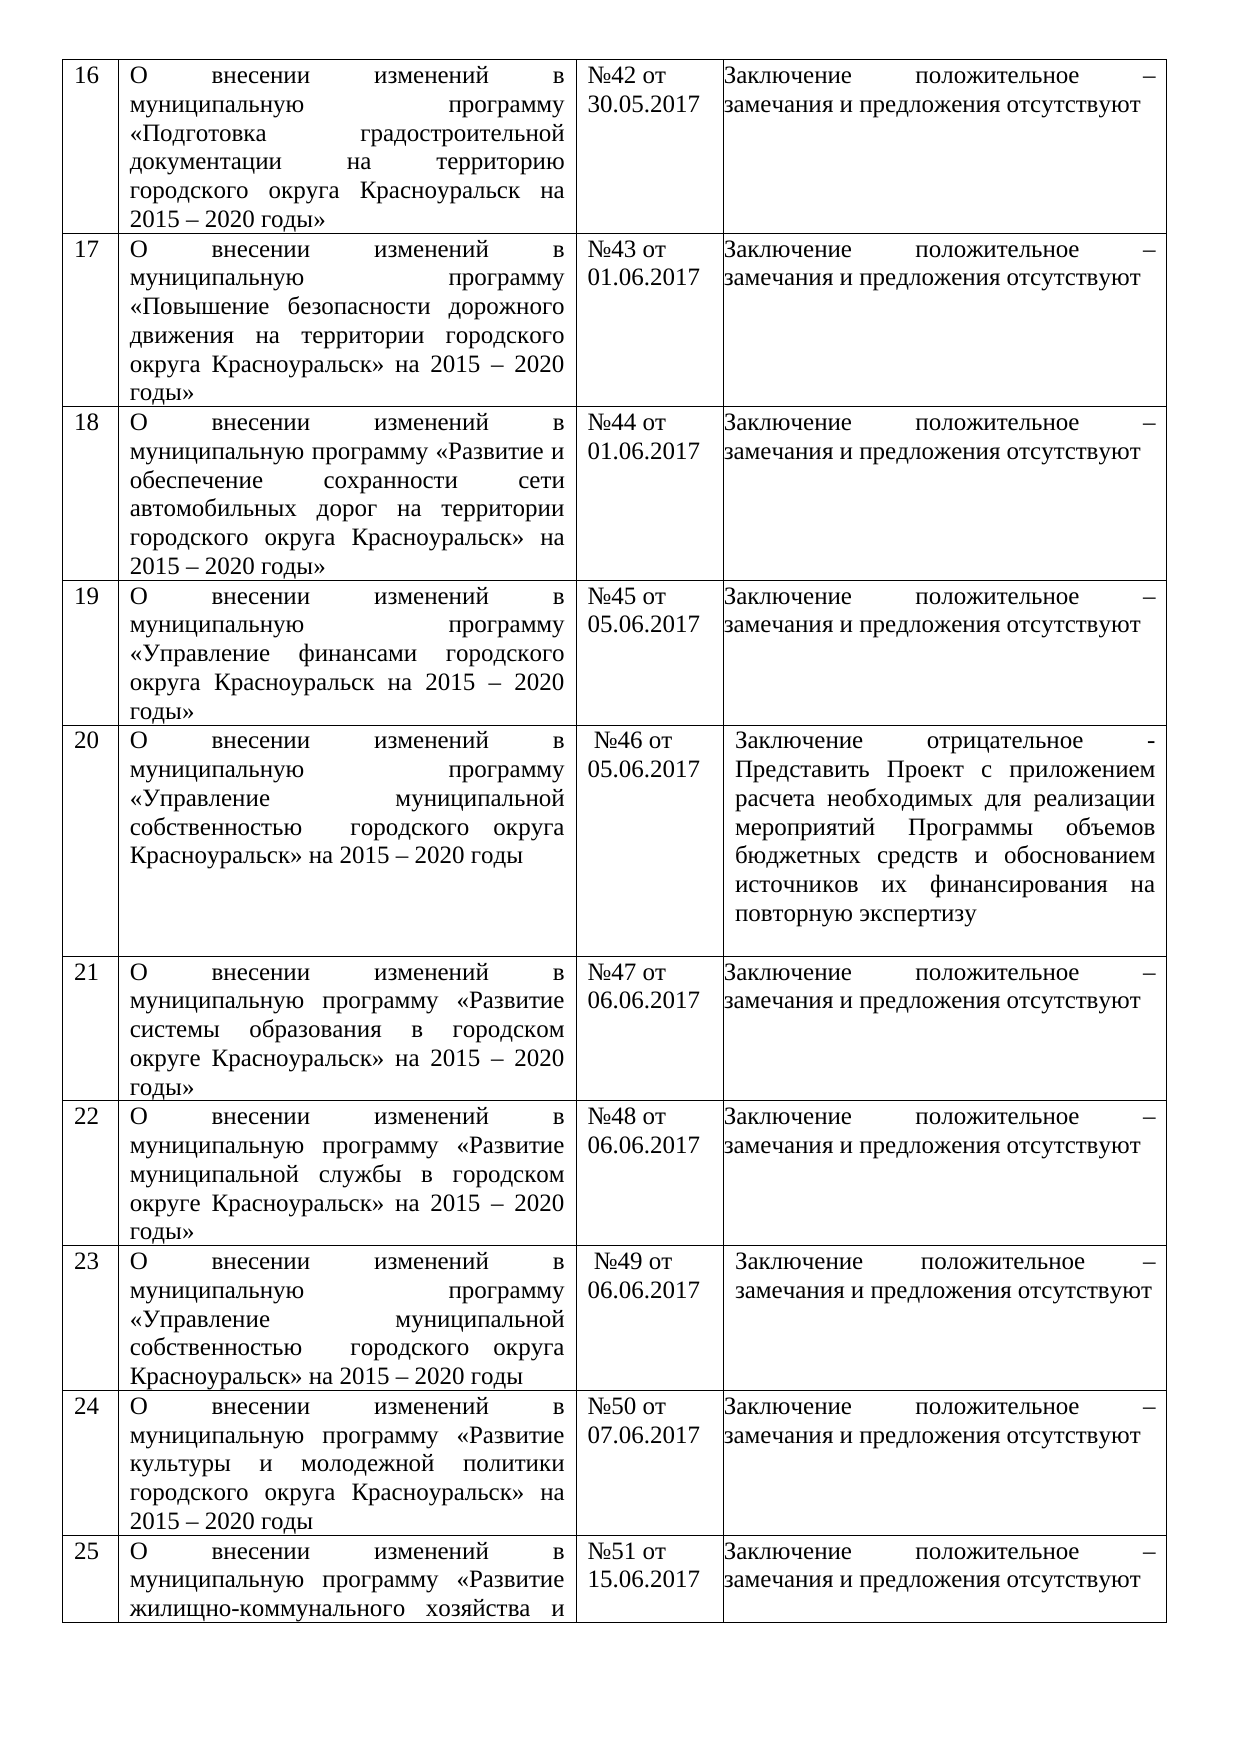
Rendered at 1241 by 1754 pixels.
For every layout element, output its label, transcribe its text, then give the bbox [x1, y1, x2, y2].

table_cell Заключение положительное – замечания и предложения отсутствуют [724, 407, 1166, 580]
table_cell Заключение положительное – замечания и предложения отсутствуют [724, 1101, 1166, 1245]
table_cell №46 от 05.06.2017 [577, 726, 723, 956]
table_cell О внесении изменений в муниципальную программу «Развитие культуры и молодежной политики городского округа Красноуральск» на 2015 – 2020 годы [119, 1391, 576, 1535]
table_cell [724, 1536, 1166, 1622]
table_cell 21 [63, 957, 118, 1100]
table_cell №45 от 05.06.2017 [577, 581, 723, 724]
table_cell Заключение положительное – замечания и предложения отсутствуют [724, 957, 1166, 1100]
table_cell О внесении изменений в муниципальную программу «Управление финансами городского округа Красноуральск на 2015 – 2020 годы» [119, 581, 576, 724]
table_cell О внесении изменений в муниципальную программу «Управление муниципальной собственностью городского округа Красноуральск» на 2015 – 2020 годы [119, 726, 576, 956]
table_cell Заключение положительное – замечания и предложения отсутствуют [724, 581, 1166, 724]
table_cell №43 от 01.06.2017 [577, 234, 723, 406]
table_cell №49 от 06.06.2017 [577, 1246, 723, 1390]
table_cell Заключение положительное – замечания и предложения отсутствуют [724, 234, 1166, 406]
table_cell Заключение положительное – замечания и предложения отсутствуют [724, 1246, 1166, 1390]
table_cell О внесении изменений в муниципальную программу «Развитие и обеспечение сохранности сети автомобильных дорог на территории городского округа Красноуральск» на 2015 – 2020 годы» [119, 407, 576, 580]
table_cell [119, 1536, 576, 1622]
table_cell №44 от 01.06.2017 [577, 407, 723, 580]
table_cell О внесении изменений в муниципальную программу «Повышение безопасности дорожного движения на территории городского округа Красноуральск» на 2015 – 2020 годы» [119, 234, 576, 406]
table_cell 25 [63, 1536, 118, 1622]
table_cell 23 [63, 1246, 118, 1390]
table_cell 19 [63, 581, 118, 724]
table_cell №47 от 06.06.2017 [577, 957, 723, 1100]
table_cell 24 [63, 1391, 118, 1535]
table_cell 16 [63, 60, 118, 233]
table_cell О внесении изменений в муниципальную программу «Развитие муниципальной службы в городском округе Красноуральск» на 2015 – 2020 годы» [119, 1101, 576, 1245]
table_cell О внесении изменений в муниципальную программу «Управление муниципальной собственностью городского округа Красноуральск» на 2015 – 2020 годы [119, 1246, 576, 1390]
table_cell №48 от 06.06.2017 [577, 1101, 723, 1245]
table_cell 17 [63, 234, 118, 406]
table_cell Заключение положительное – замечания и предложения отсутствуют [724, 1391, 1166, 1535]
table_cell О внесении изменений в муниципальную программу «Развитие системы образования в городском округе Красноуральск» на 2015 – 2020 годы» [119, 957, 576, 1100]
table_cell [724, 60, 1166, 233]
table_cell 22 [63, 1101, 118, 1245]
table_cell 20 [63, 726, 118, 956]
table_cell №42 от 30.05.2017 [577, 60, 723, 233]
table_cell №51 от 15.06.2017 [577, 1536, 723, 1622]
table_cell №50 от 07.06.2017 [577, 1391, 723, 1535]
table_cell О внесении изменений в муниципальную программу «Подготовка градостроительной документации на территорию городского округа Красноуральск на 2015 – 2020 годы» [119, 60, 576, 233]
table_cell 18 [63, 407, 118, 580]
table_cell Заключение отрицательное - Представить Проект с приложением расчета необходимых для реализации мероприятий Программы объемов бюджетных средств и обоснованием источников их финансирования на повторную экспертизу [724, 726, 1166, 956]
